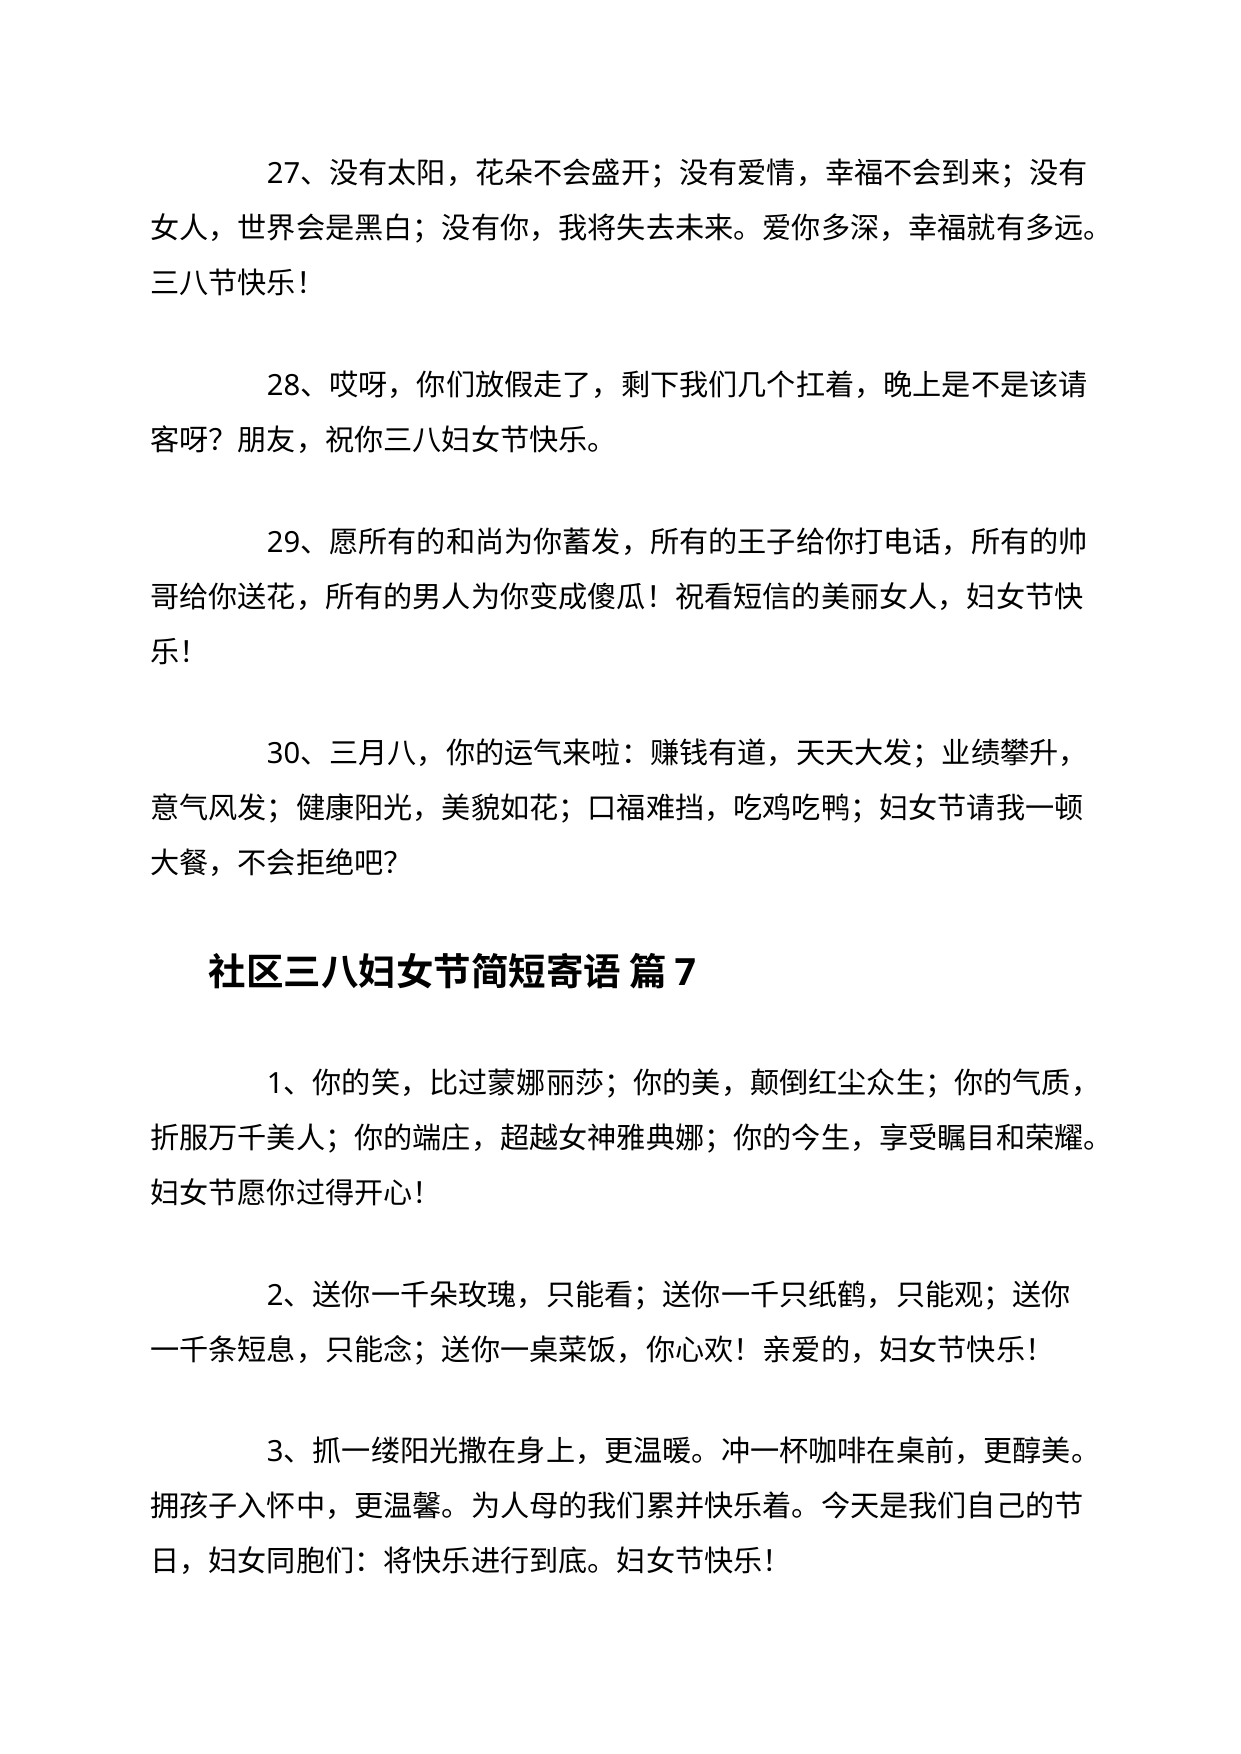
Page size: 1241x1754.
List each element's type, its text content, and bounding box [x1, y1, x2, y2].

text 社区三八妇女节简短寄语 篇7 [150, 942, 1090, 996]
text 3、抓一缕阳光撒在身上，更温暖。冲一杯咖啡在桌前，更醇美。拥孩子入怀中，更温馨。为人母的我们累并快乐着。今天是我们自己的节日，妇女同胞们：将快乐进行到底。妇女节快乐！ [150, 1428, 1090, 1580]
text 2、送你一千朵玫瑰，只能看；送你一千只纸鹤，只能观；送你一千条短息，只能念；送你一桌菜饭，你心欢！亲爱的，妇女节快乐！ [150, 1271, 1090, 1368]
text 30、三月八，你的运气来啦：赚钱有道，天天大发；业绩攀升，意气风发；健康阳光，美貌如花；口福难挡，吃鸡吃鸭；妇女节请我一顿大餐，不会拒绝吧？ [150, 730, 1090, 882]
text 29、愿所有的和尚为你蓄发，所有的王子给你打电话，所有的帅哥给你送花，所有的男人为你变成傻瓜！祝看短信的美丽女人，妇女节快乐！ [150, 518, 1090, 671]
text 28、哎呀，你们放假走了，剩下我们几个扛着，晚上是不是该请客呀？朋友，祝你三八妇女节快乐。 [150, 362, 1090, 459]
text 1、你的笑，比过蒙娜丽莎；你的美，颠倒红尘众生；你的气质，折服万千美人；你的端庄，超越女神雅典娜；你的今生，享受瞩目和荣耀。妇女节愿你过得开心！ [150, 1059, 1090, 1212]
text 27、没有太阳，花朵不会盛开；没有爱情，幸福不会到来；没有女人，世界会是黑白；没有你，我将失去未来。爱你多深，幸福就有多远。三八节快乐！ [150, 150, 1090, 302]
